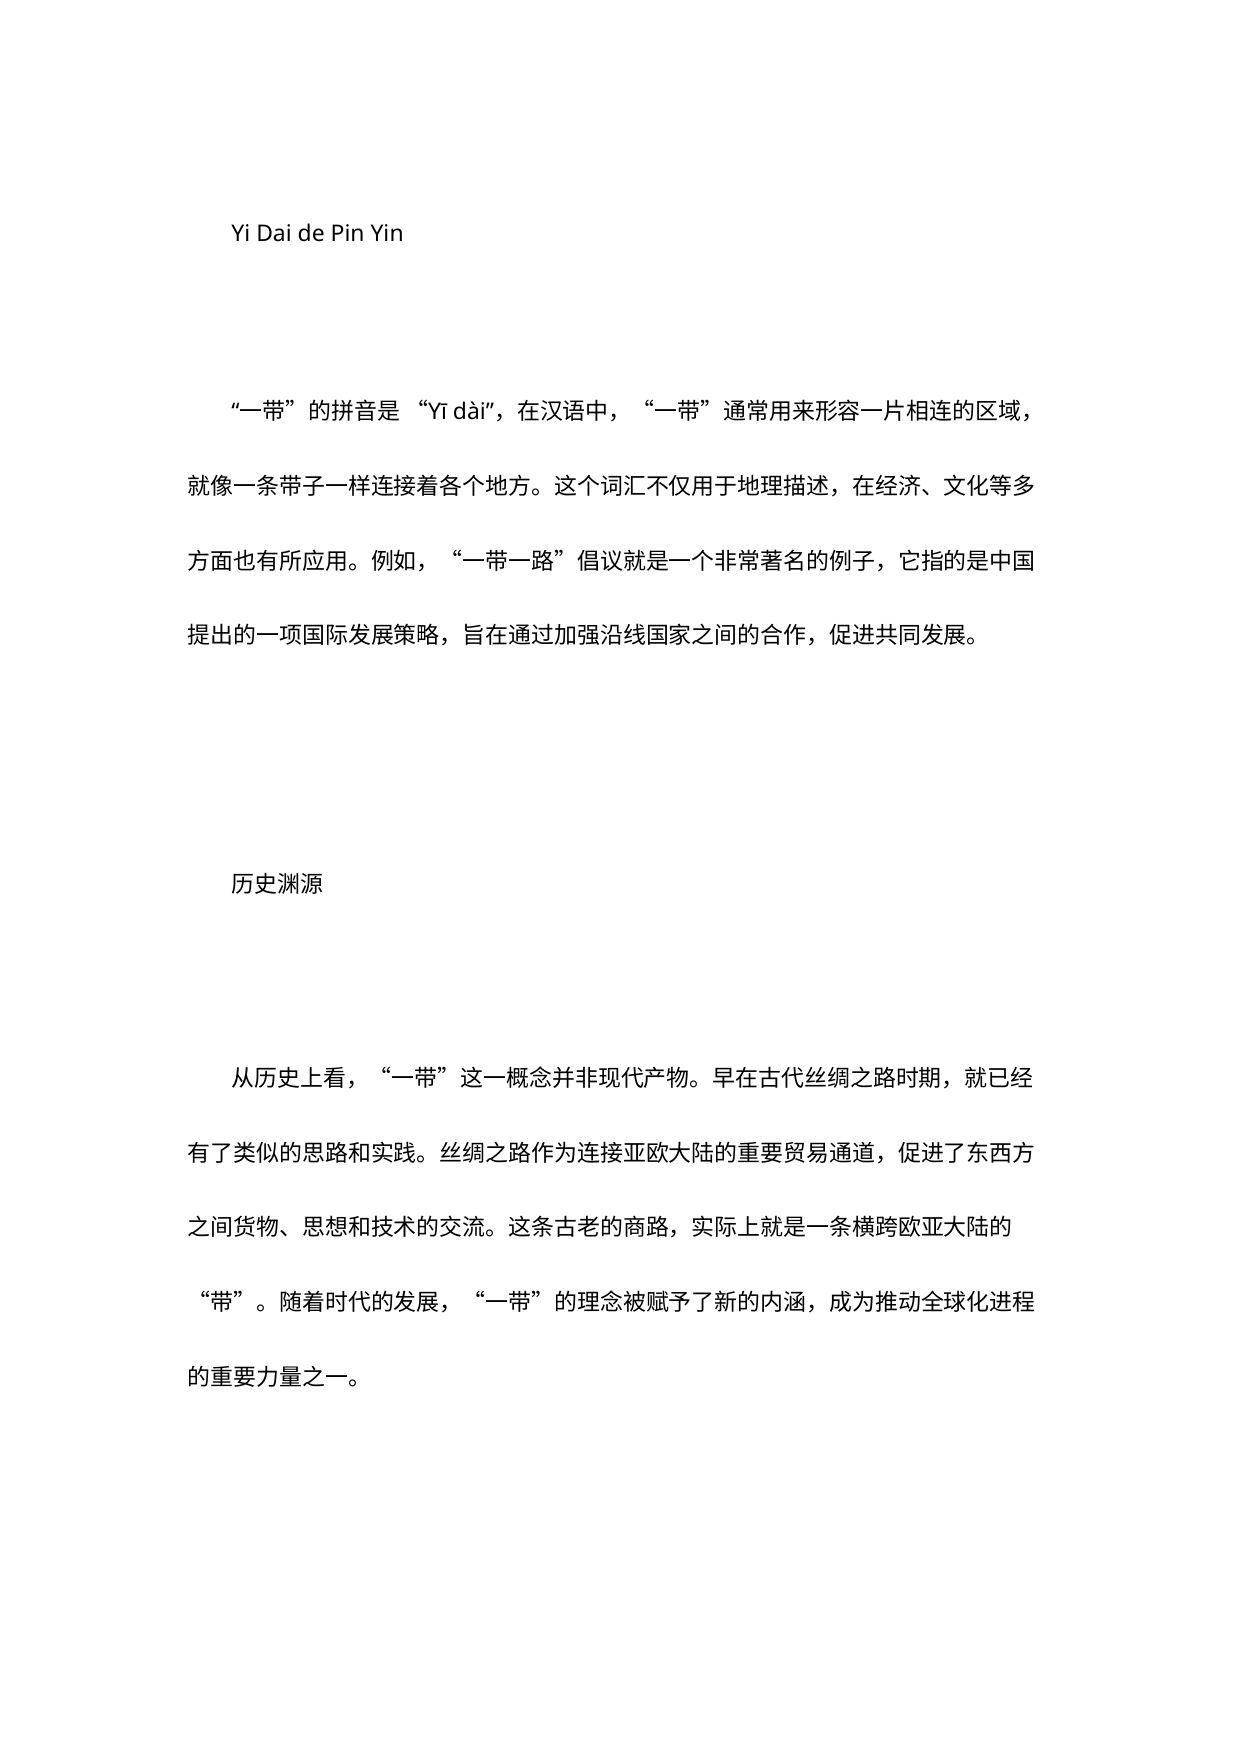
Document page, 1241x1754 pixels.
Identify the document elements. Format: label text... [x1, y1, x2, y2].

text 历史渊源 [187, 849, 1053, 914]
text 从历史上看，“一带”这一概念并非现代产物。早在古代丝绸之路时期，就已经有了类似的思路和实践。丝绸之路作为连接亚欧大陆的重要贸易通道，促进了东西方之间货物、思想和技术的交流。这条古老的商路，实际上就是一条横跨欧亚大陆的“带”。随着时代的发展，“一带”的理念被赋予了新的内涵，成为推动全球化进程的重要力量之一。 [187, 1044, 1053, 1408]
text “一带”的拼音是 “Yī dài”，在汉语中，“一带”通常用来形容一片相连的区域，就像一条带子一样连接着各个地方。这个词汇不仅用于地理描述，在经济、文化等多方面也有所应用。例如，“一带一路”倡议就是一个非常著名的例子，它指的是中国提出的一项国际发展策略，旨在通过加强沿线国家之间的合作，促进共同发展。 [187, 377, 1053, 666]
text Yi Dai de Pin Yin [187, 216, 1053, 248]
